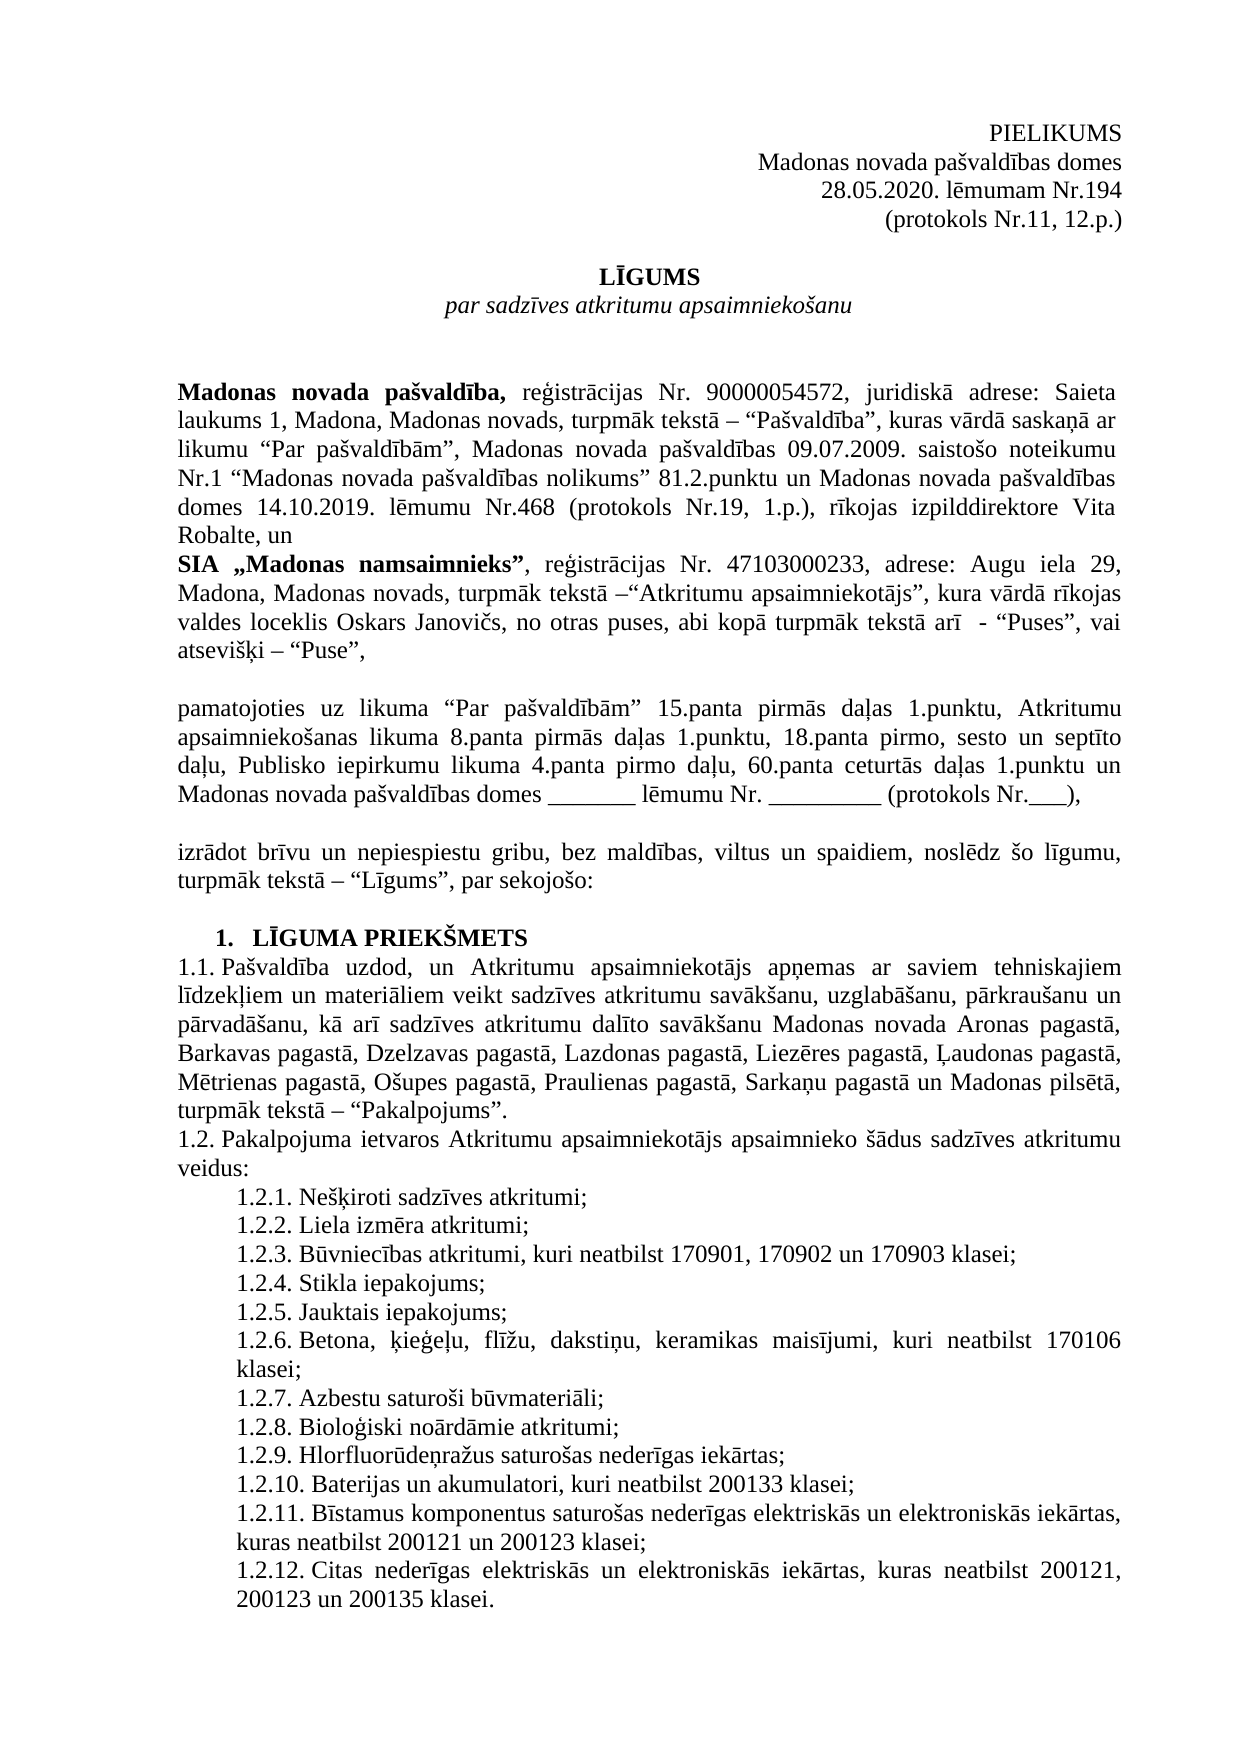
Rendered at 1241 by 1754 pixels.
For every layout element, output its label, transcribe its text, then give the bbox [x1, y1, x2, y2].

text (protokols Nr.11, 12.p.) [177, 204, 1122, 233]
text 28.05.2020. lēmumam Nr.194 [177, 176, 1122, 204]
text Madonas novada pašvaldība, reģistrācijas Nr. 90000054572, juridiskā adrese: Saieta laukums 1, Madona, Madonas novads, turpmāk tekstā – “Pašvaldība”, kuras vārdā saskaņā ar likumu “Par pašvaldībām”, Madonas novada pašvaldības 09.07.2009. saistošo noteikumu Nr.1 “Madonas novada pašvaldības nolikums” 81.2.punktu un Madonas novada pašvaldības domes 14.10.2019. lēmumu Nr.468 (protokols Nr.19, 1.p.), rīkojas izpilddirektore Vita Robalte, un [177, 377, 1116, 549]
list Betona, ķieģeļu, flīžu, dakstiņu, keramikas maisījumi, kuri neatbilst 170106 klasei; [236, 1326, 1122, 1383]
text izrādot brīvu un nepiespiestu gribu, bez maldības, viltus un spaidiem, noslēdz šo līgumu, turpmāk tekstā – “Līgums”, par sekojošo: [177, 837, 1122, 894]
list Citas nederīgas elektriskās un elektroniskās iekārtas, kuras neatbilst 200121, 200123 un 200135 klasei. [236, 1556, 1122, 1613]
list Stikla iepakojums; [236, 1268, 1122, 1297]
list Jauktais iepakojums; [236, 1297, 1122, 1326]
text par sadzīves atkritumu apsaimniekošanu [177, 291, 1122, 319]
list Liela izmēra atkritumi; [236, 1211, 1122, 1239]
text PIELIKUMS [177, 118, 1122, 147]
list Nešķiroti sadzīves atkritumi; [236, 1182, 1122, 1211]
list Pakalpojuma ietvaros Atkritumu apsaimniekotājs apsaimnieko šādus sadzīves atkritumu veidus: [177, 1124, 1122, 1182]
list Bīstamus komponentus saturošas nederīgas elektriskās un elektroniskās iekārtas, kuras neatbilst 200121 un 200123 klasei; [236, 1498, 1122, 1556]
list Hlorfluorūdeņražus saturošas nederīgas iekārtas; [236, 1441, 1122, 1469]
list Būvniecības atkritumi, kuri neatbilst 170901, 170902 un 170903 klasei; [236, 1239, 1122, 1268]
list Baterijas un akumulatori, kuri neatbilst 200133 klasei; [236, 1469, 1122, 1498]
list Azbestu saturoši būvmateriāli; [236, 1383, 1122, 1412]
text LĪGUMS [177, 262, 1122, 291]
text Madonas novada pašvaldības domes [177, 147, 1122, 176]
list Pašvaldība uzdod, un Atkritumu apsaimniekotājs apņemas ar saviem tehniskajiem līdzekļiem un materiāliem veikt sadzīves atkritumu savākšanu, uzglabāšanu, pārkraušanu un pārvadāšanu, kā arī sadzīves atkritumu dalīto savākšanu Madonas novada Aronas pagastā, Barkavas pagastā, Dzelzavas pagastā, Lazdonas pagastā, Liezēres pagastā, Ļaudonas pagastā, Mētrienas pagastā, Ošupes pagastā, Praulienas pagastā, Sarkaņu pagastā un Madonas pilsētā, turpmāk tekstā – “Pakalpojums”. [177, 952, 1122, 1124]
text SIA „Madonas namsaimnieks”, reģistrācijas Nr. 47103000233, adrese: Augu iela 29, Madona, Madonas novads, turpmāk tekstā –“Atkritumu apsaimniekotājs”, kura vārdā rīkojas valdes loceklis Oskars Janovičs, no otras puses, abi kopā turpmāk tekstā arī - “Puses”, vai atsevišķi – “Puse”, [177, 549, 1122, 664]
text pamatojoties uz likuma “Par pašvaldībām” 15.panta pirmās daļas 1.punktu, Atkritumu apsaimniekošanas likuma 8.panta pirmās daļas 1.punktu, 18.panta pirmo, sesto un septīto daļu, Publisko iepirkumu likuma 4.panta pirmo daļu, 60.panta ceturtās daļas 1.punktu un Madonas novada pašvaldības domes _______ lēmumu Nr. _________ (protokols Nr.___), [177, 693, 1122, 808]
list Bioloģiski noārdāmie atkritumi; [236, 1412, 1122, 1441]
list LĪGUMA PRIEKŠMETS [215, 923, 1122, 952]
